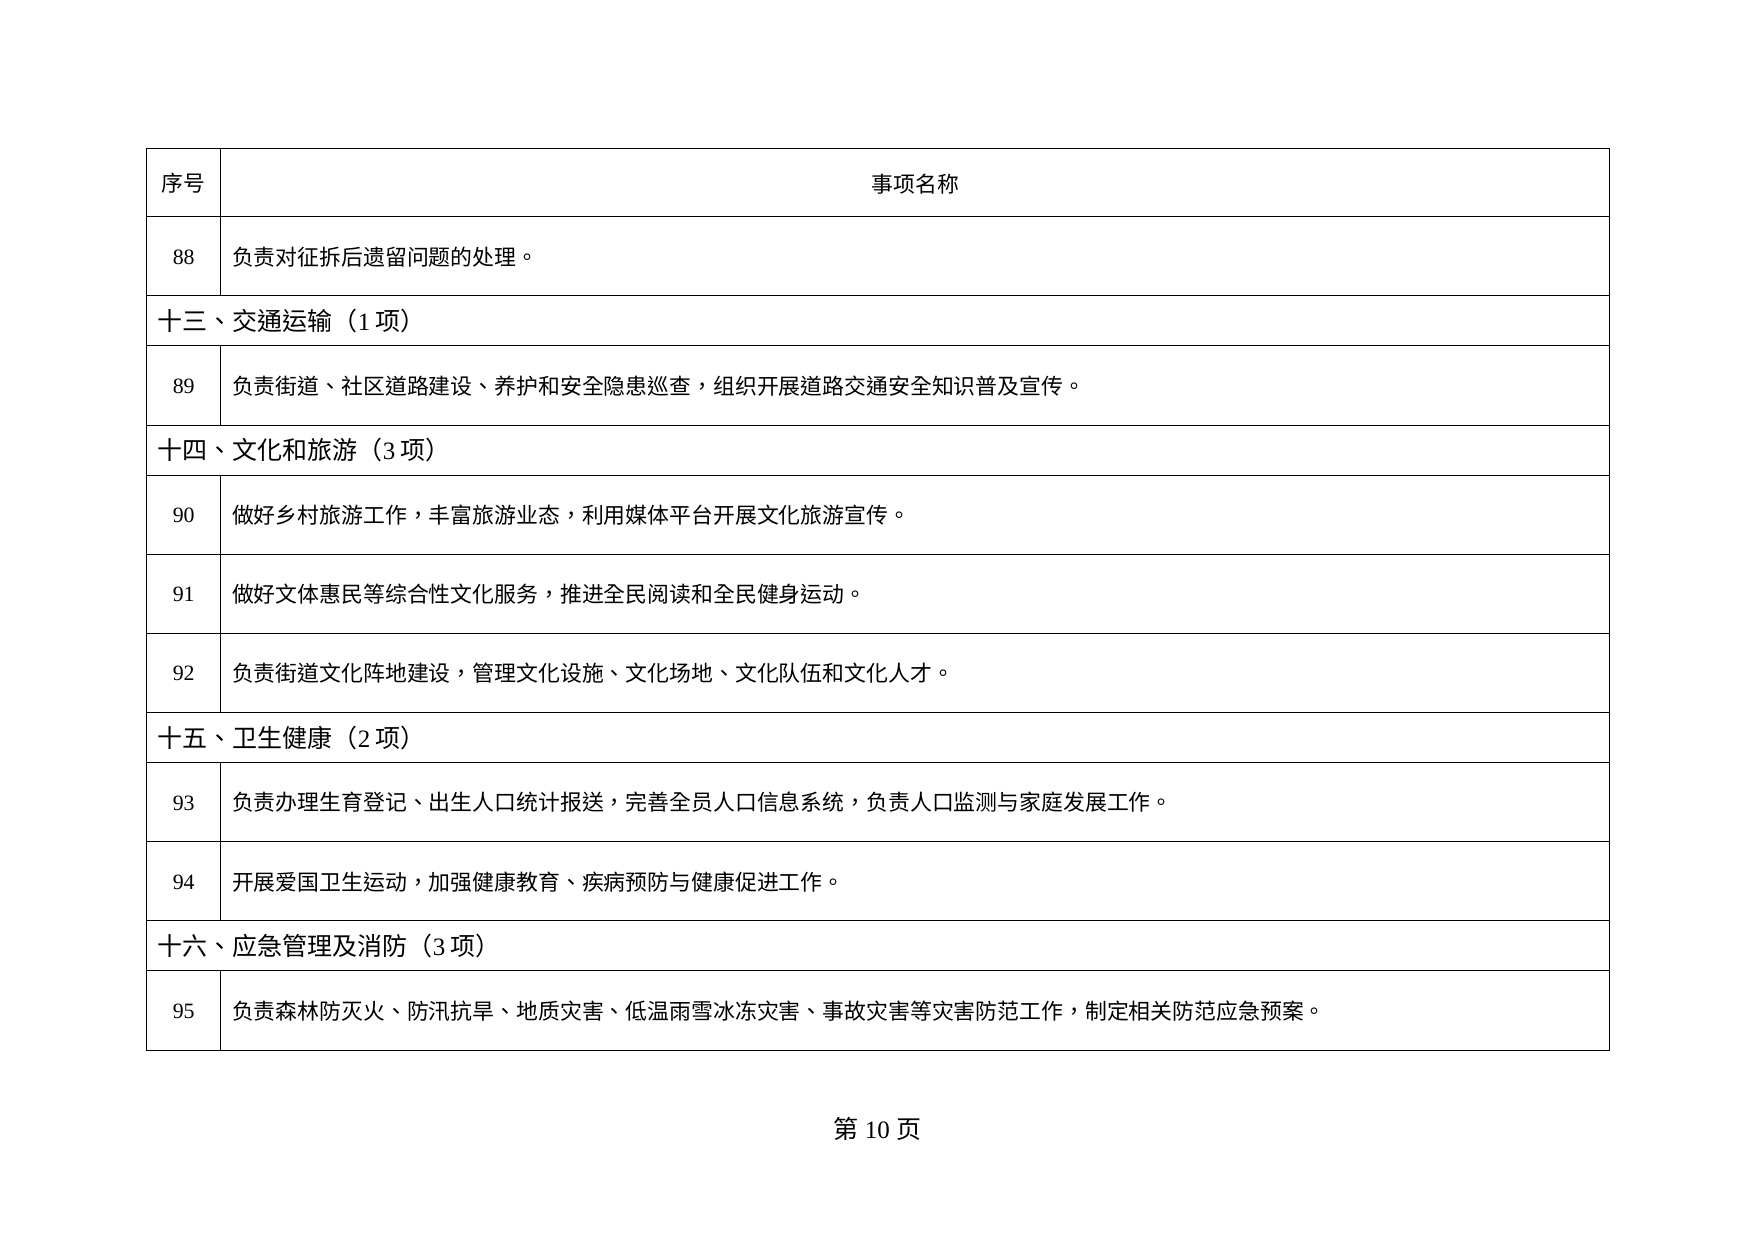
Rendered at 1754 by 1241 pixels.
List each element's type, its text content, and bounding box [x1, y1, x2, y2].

table_header 序号 [147, 149, 220, 216]
table_cell 95 [147, 971, 220, 1049]
table_cell 负责森林防灭火、防汛抗旱、地质灾害、低温雨雪冰冻灾害、事故灾害等灾害防范工作，制定相关防范应急预案。 [221, 971, 1609, 1049]
table_cell 负责办理生育登记、出生人口统计报送，完善全员人口信息系统，负责人口监测与家庭发展工作。 [221, 763, 1609, 841]
table_cell 负责街道、社区道路建设、养护和安全隐患巡查，组织开展道路交通安全知识普及宣传。 [221, 346, 1609, 424]
table_cell 十五、卫生健康（2项） [147, 713, 1609, 762]
table_cell 十六、应急管理及消防（3项） [147, 921, 1609, 970]
table_cell 89 [147, 346, 220, 424]
table_cell 88 [147, 217, 220, 295]
table_cell 十四、文化和旅游（3项） [147, 426, 1609, 474]
table_cell 91 [147, 555, 220, 633]
table_cell 93 [147, 763, 220, 841]
table_cell 开展爱国卫生运动，加强健康教育、疾病预防与健康促进工作。 [221, 842, 1609, 920]
table_cell 做好文体惠民等综合性文化服务，推进全民阅读和全民健身运动。 [221, 555, 1609, 633]
table_cell 负责对征拆后遗留问题的处理。 [221, 217, 1609, 295]
table_cell 十三、交通运输（1项） [147, 296, 1609, 345]
table_header 事项名称 [221, 149, 1609, 216]
table_cell 90 [147, 476, 220, 554]
table_cell 做好乡村旅游工作，丰富旅游业态，利用媒体平台开展文化旅游宣传。 [221, 476, 1609, 554]
table_cell 94 [147, 842, 220, 920]
table_cell 负责街道文化阵地建设，管理文化设施、文化场地、文化队伍和文化人才。 [221, 634, 1609, 712]
table_cell 92 [147, 634, 220, 712]
